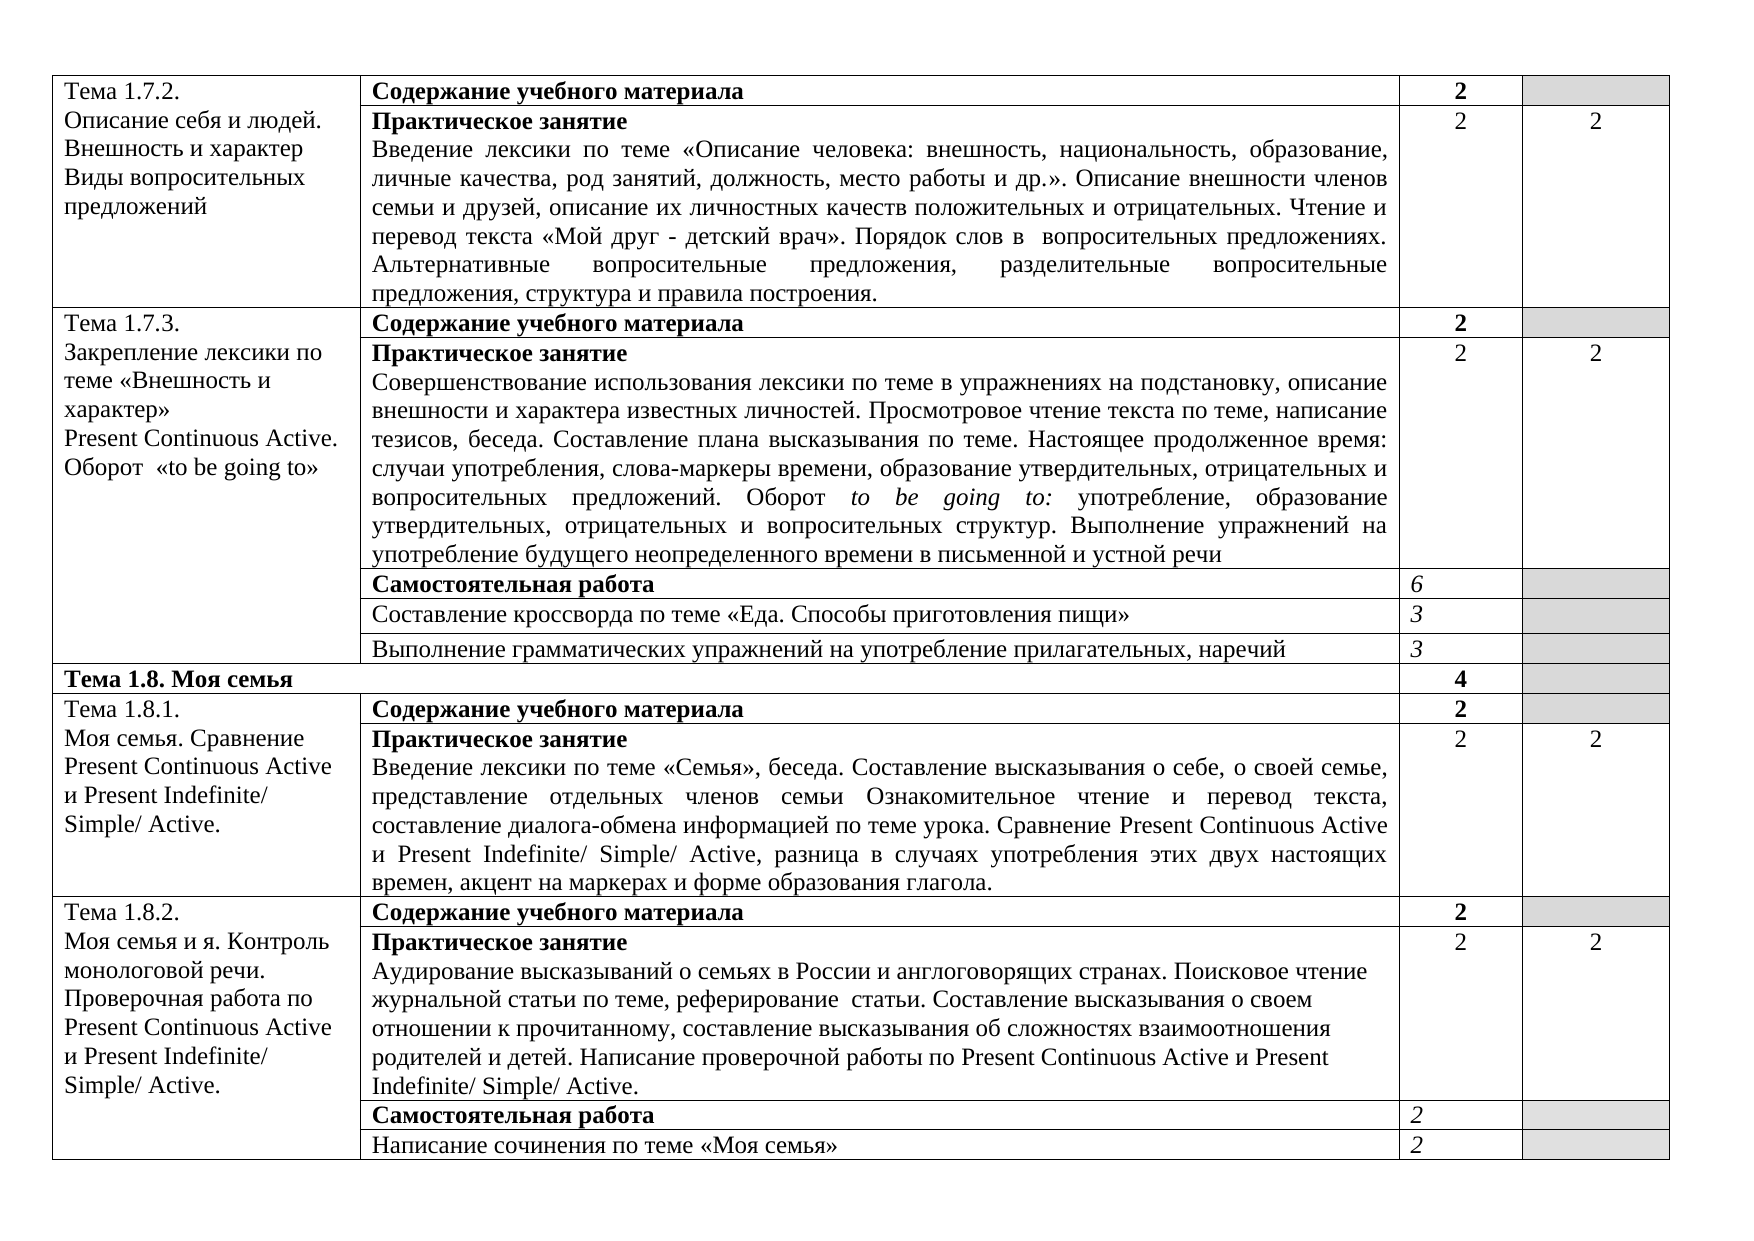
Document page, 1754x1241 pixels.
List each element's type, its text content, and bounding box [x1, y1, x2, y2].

table_cell [1523, 76, 1669, 105]
table_cell Практическое занятие Аудирование высказываний о семьях в России и англоговорящих странах. Поисковое чтение журнальной статьи по теме, реферирование статьи. Составление высказывания о своем отношении к прочитанному, составление высказывания об сложностях взаимоотношения родителей и детей. Написание проверочной работы по Present Continuous Active и Present Indefinite/ Simple/ Active. [361, 927, 1399, 1099]
table_cell 2 [1523, 338, 1669, 568]
table_cell Написание сочинения по теме «Моя семья» [361, 1130, 1399, 1159]
table_cell Содержание учебного материала [361, 694, 1399, 723]
table_cell 2 [1400, 308, 1522, 337]
table_cell [1523, 1101, 1669, 1129]
table_cell Самостоятельная работа [361, 1101, 1399, 1129]
table_cell [1523, 897, 1669, 926]
table_cell Тема 1.8.1. Моя семья. Сравнение Present Continuous Active и Present Indefinite/ Simple/ Active. [53, 694, 360, 896]
table_cell 2 [1400, 927, 1522, 1099]
table_cell [1523, 308, 1669, 337]
table_cell Самостоятельная работа [361, 569, 1399, 598]
table_cell Практическое занятие Совершенствование использования лексики по теме в упражнениях на подстановку, описание внешности и характера известных личностей. Просмотровое чтение текста по теме, написание тезисов, беседа. Составление плана высказывания по теме. Настоящее продолженное время: случаи употребления, слова-маркеры времени, образование утвердительных, отрицательных и вопросительных предложений. Оборот to be going to: употребление, образование утвердительных, отрицательных и вопросительных структур. Выполнение упражнений на употребление будущего неопределенного времени в письменной и устной речи [361, 338, 1399, 568]
table_cell 2 [1400, 897, 1522, 926]
table_cell 2 [1400, 724, 1522, 896]
table_cell 2 [1523, 724, 1669, 896]
table_cell 3 [1400, 634, 1522, 663]
table_cell [1523, 599, 1669, 633]
table_cell Практическое занятие Введение лексики по теме «Семья», беседа. Составление высказывания о себе, о своей семье, представление отдельных членов семьи Ознакомительное чтение и перевод текста, составление диалога-обмена информацией по теме урока. Сравнение Present Continuous Active и Present Indefinite/ Simple/ Active, разница в случаях употребления этих двух настоящих времен, акцент на маркерах и форме образования глагола. [361, 724, 1399, 896]
table_cell Содержание учебного материала [361, 897, 1399, 926]
table_cell Выполнение грамматических упражнений на употребление прилагательных, наречий [361, 634, 1399, 663]
table_cell 2 [1400, 76, 1522, 105]
table_cell 2 [1523, 106, 1669, 307]
table_cell Содержание учебного материала [361, 308, 1399, 337]
table_cell 6 [1400, 569, 1522, 598]
table_cell Тема 1.8.2. Моя семья и я. Контроль монологовой речи. Проверочная работа по Present Continuous Active и Present Indefinite/ Simple/ Active. [53, 897, 360, 1159]
table_cell 2 [1400, 1130, 1522, 1159]
table_cell [1523, 1130, 1669, 1159]
table_cell Содержание учебного материала [361, 76, 1399, 105]
table_cell 2 [1400, 694, 1522, 723]
table_cell [1523, 569, 1669, 598]
table_cell Тема 1.8. Моя семья [53, 664, 1399, 693]
table_cell [1523, 664, 1669, 693]
table_cell 2 [1400, 1101, 1522, 1129]
table_cell 3 [1400, 599, 1522, 633]
table_cell Тема 1.7.2. Описание себя и людей. Внешность и характер Виды вопросительных предложений [53, 76, 360, 307]
table_cell Практическое занятие Введение лексики по теме «Описание человека: внешность, национальность, образование, личные качества, род занятий, должность, место работы и др.». Описание внешности членов семьи и друзей, описание их личностных качеств положительных и отрицательных. Чтение и перевод текста «Мой друг - детский врач». Порядок слов в вопросительных предложениях. Альтернативные вопросительные предложения, разделительные вопросительные предложения, структура и правила построения. [361, 106, 1399, 307]
table_cell 2 [1400, 106, 1522, 307]
table_cell 4 [1400, 664, 1522, 693]
table_cell Тема 1.7.3. Закрепление лексики по теме «Внешность и характер» Present Continuous Active. Оборот «to be going to» [53, 308, 360, 663]
table_cell 2 [1523, 927, 1669, 1099]
table_cell 2 [1400, 338, 1522, 568]
table_cell Составление кроссворда по теме «Еда. Способы приготовления пищи» [361, 599, 1399, 633]
table_cell [1523, 634, 1669, 663]
table_cell [1523, 694, 1669, 723]
